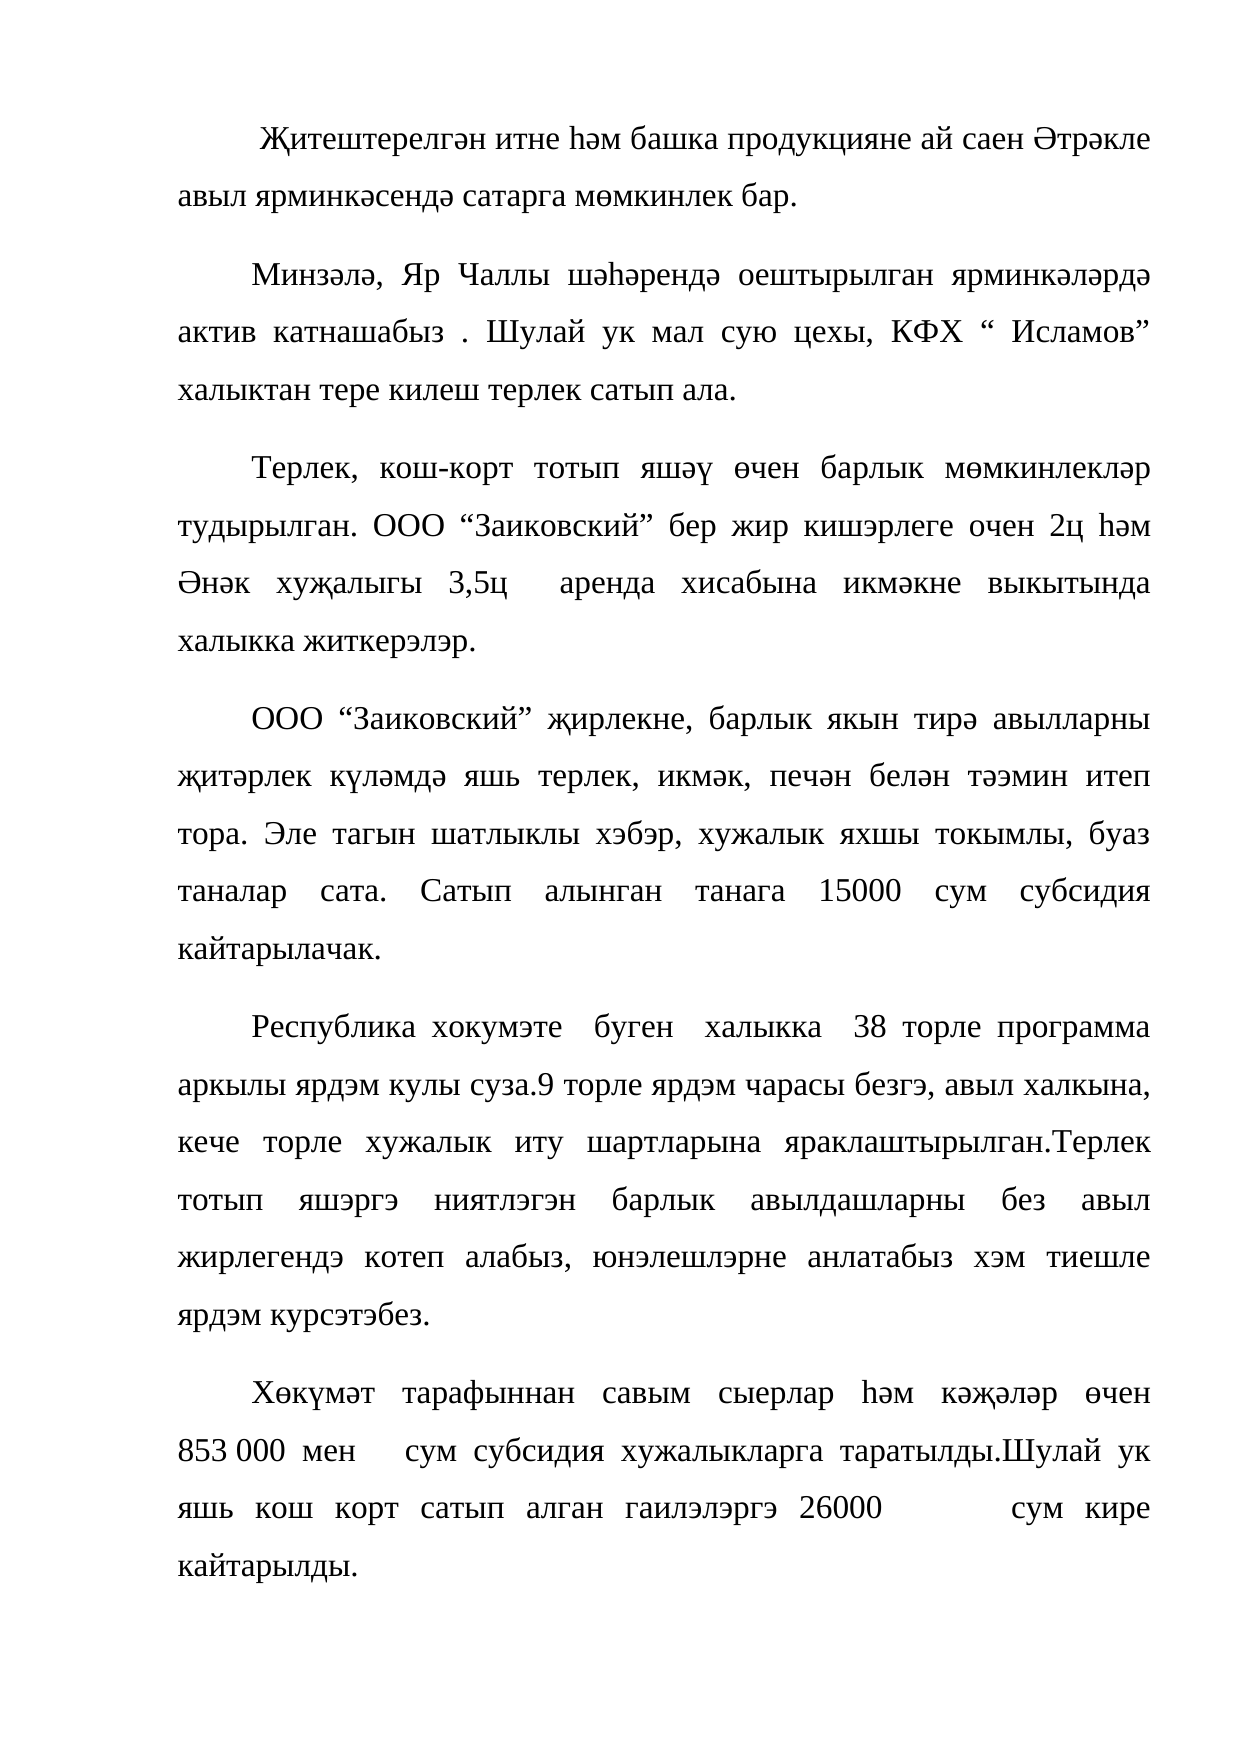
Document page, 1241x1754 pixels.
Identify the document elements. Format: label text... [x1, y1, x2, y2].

text Терлек, кош-корт тотып яшәү өчен барлык мөмкинлекләр тудырылган. ООО “Заиковский” бер жир кишэрлеге очен 2ц һәм Әнәк хуҗалыгы 3,5ц аренда хисабына икмәкне выкытында халыкка житкерэлэр. [177, 447, 1152, 658]
text Җитештерелгән итне һәм башка продукцияне ай саен Әтрәкле авыл ярминкәсендә сатарга мөмкинлек бар. [177, 118, 1152, 214]
text Минзәлә, Яр Чаллы шәһәрендә оештырылган ярминкәләрдә актив катнашабыз . Шулай ук мал сую цехы, КФХ “ Исламов” халыктан тере килеш терлек сатып ала. [177, 254, 1152, 407]
text ООО “Заиковский” җирлекне, барлык якын тирә авылларны җитәрлек күләмдә яшь терлек, икмәк, печән белән тәэмин итеп тора. Эле тагын шатлыклы хэбэр, хужалык яхшы токымлы, буаз таналар сата. Сатып алынган танага 15000 сум субсидия кайтарылачак. [177, 698, 1152, 966]
text Республика хокумэте буген халыкка 38 торле программа аркылы ярдэм кулы суза.9 торле ярдэм чарасы безгэ, авыл халкына, кече торле хужалык иту шартларына яраклаштырылган.Терлек тотып яшэргэ ниятлэгэн барлык авылдашларны без авыл жирлегендэ котеп алабыз, юнэлешлэрне анлатабыз хэм тиешле ярдэм курсэтэбез. [177, 1006, 1152, 1332]
text Хөкүмәт тарафыннан савым сыерлар һәм кәҗәләр өчен 853 000 мен сум субсидия хужалыкларга таратылды.Шулай ук яшь кош корт сатып алган гаилэлэргэ 26000 сум кире кайтарылды. [177, 1372, 1152, 1583]
